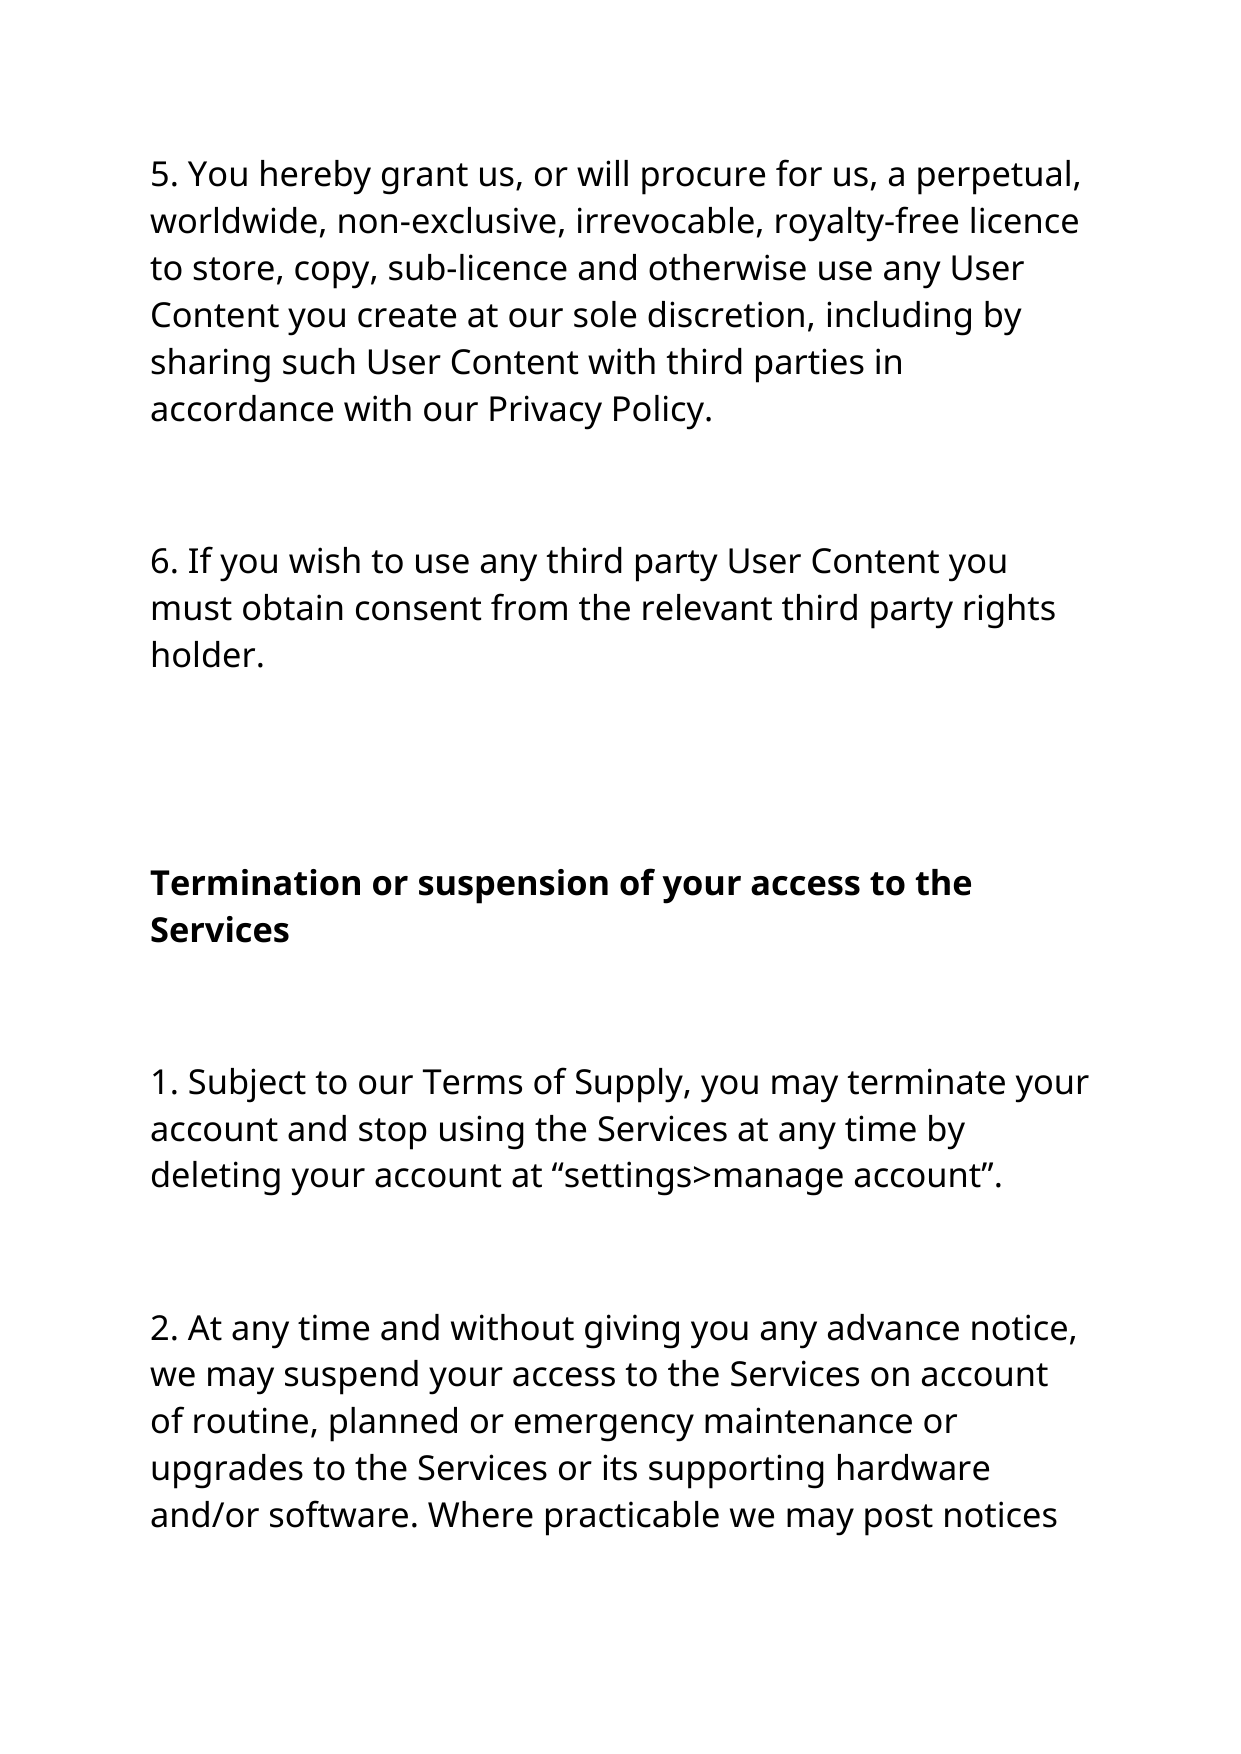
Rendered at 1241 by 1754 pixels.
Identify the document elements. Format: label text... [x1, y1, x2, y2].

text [150, 1303, 1090, 1537]
text 1. Subject to our Terms of Supply, you may terminate your account and stop using the Services at any time by deleting your account at “settings>manage account”. [150, 1057, 1090, 1198]
text Termination or suspension of your access to the Services [150, 858, 1090, 952]
text 5. You hereby grant us, or will procure for us, a perpetual, worldwide, non-exclusive, irrevocable, royalty-free licence to store, copy, sub-licence and otherwise use any User Content you create at our sole discretion, including by sharing such User Content with third parties in accordance with our Privacy Policy. [150, 150, 1090, 431]
text 6. If you wish to use any third party User Content you must obtain consent from the relevant third party rights holder. [150, 536, 1090, 677]
